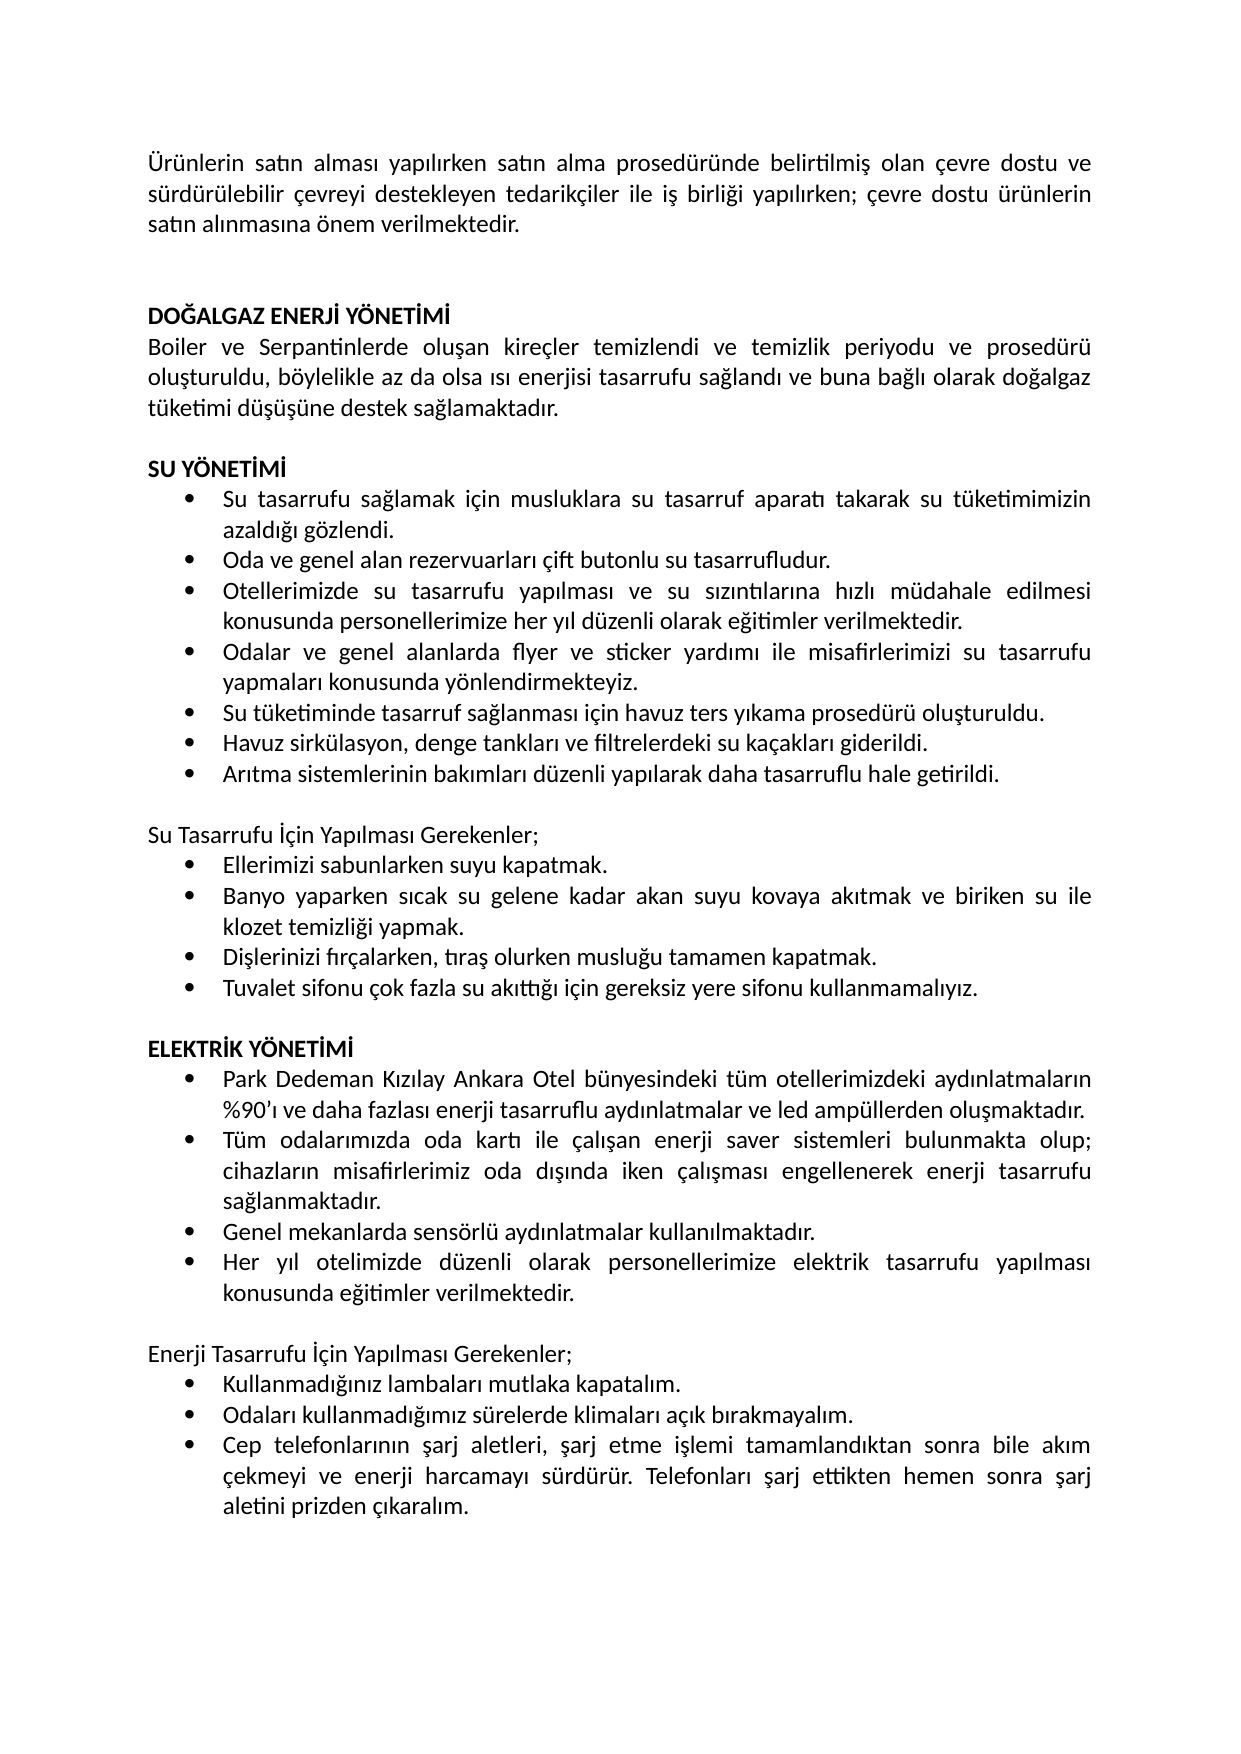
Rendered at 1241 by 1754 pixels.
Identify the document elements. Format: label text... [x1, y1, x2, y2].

list Odaları kullanmadığımız sürelerde klimaları açık bırakmayalım. [185, 1399, 1093, 1429]
list Cep telefonlarının şarj aletleri, şarj etme işlemi tamamlandıktan sonra bile akım çekmeyi ve enerji harcamayı sürdürür. Telefonları şarj ettikten hemen sonra şarj aletini prizden çıkaralım. [185, 1429, 1093, 1521]
text Boiler ve Serpantinlerde oluşan kireçler temizlendi ve temizlik periyodu ve prosedürü oluşturuldu, böylelikle az da olsa ısı enerjisi tasarrufu sağlandı ve buna bağlı olarak doğalgaz tüketimi düşüşüne destek sağlamaktadır. [148, 331, 1093, 422]
list Genel mekanlarda sensörlü aydınlatmalar kullanılmaktadır. [185, 1216, 1093, 1246]
text ELEKTRİK YÖNETİMİ [148, 1033, 1093, 1063]
text DOĞALGAZ ENERJİ YÖNETİMİ [148, 300, 1093, 331]
list Tuvalet sifonu çok fazla su akıttığı için gereksiz yere sifonu kullanmamalıyız. [185, 972, 1093, 1002]
list Ellerimizi sabunlarken suyu kapatmak. [185, 849, 1093, 880]
list Her yıl otelimizde düzenli olarak personellerimize elektrik tasarrufu yapılması konusunda eğitimler verilmektedir. [185, 1246, 1093, 1307]
list Oda ve genel alan rezervuarları çift butonlu su tasarrufludur. [185, 544, 1093, 575]
text Ürünlerin satın alması yapılırken satın alma prosedüründe belirtilmiş olan çevre dostu ve sürdürülebilir çevreyi destekleyen tedarikçiler ile iş birliği yapılırken; çevre dostu ürünlerin satın alınmasına önem verilmektedir. [148, 148, 1093, 239]
list Su tasarrufu sağlamak için musluklara su tasarruf aparatı takarak su tüketimimizin azaldığı gözlendi. [185, 483, 1093, 544]
list Dişlerinizi fırçalarken, tıraş olurken musluğu tamamen kapatmak. [185, 941, 1093, 972]
list Kullanmadığınız lambaları mutlaka kapatalım. [185, 1368, 1093, 1399]
list Banyo yaparken sıcak su gelene kadar akan suyu kovaya akıtmak ve biriken su ile klozet temizliği yapmak. [185, 880, 1093, 941]
list Su tüketiminde tasarruf sağlanması için havuz ters yıkama prosedürü oluşturuldu. [185, 697, 1093, 727]
list Havuz sirkülasyon, denge tankları ve filtrelerdeki su kaçakları giderildi. [185, 727, 1093, 758]
text Su Tasarrufu İçin Yapılması Gerekenler; [148, 819, 1093, 849]
text SU YÖNETİMİ [148, 453, 1093, 483]
list Odalar ve genel alanlarda flyer ve sticker yardımı ile misafirlerimizi su tasarrufu yapmaları konusunda yönlendirmekteyiz. [185, 636, 1093, 697]
list Arıtma sistemlerinin bakımları düzenli yapılarak daha tasarruflu hale getirildi. [185, 758, 1093, 788]
text Enerji Tasarrufu İçin Yapılması Gerekenler; [148, 1338, 1093, 1368]
list Tüm odalarımızda oda kartı ile çalışan enerji saver sistemleri bulunmakta olup; cihazların misafirlerimiz oda dışında iken çalışması engellenerek enerji tasarrufu sağlanmaktadır. [185, 1124, 1093, 1216]
list Park Dedeman Kızılay Ankara Otel bünyesindeki tüm otellerimizdeki aydınlatmaların %90’ı ve daha fazlası enerji tasarruflu aydınlatmalar ve led ampüllerden oluşmaktadır. [185, 1063, 1093, 1124]
list Otellerimizde su tasarrufu yapılması ve su sızıntılarına hızlı müdahale edilmesi konusunda personellerimize her yıl düzenli olarak eğitimler verilmektedir. [185, 575, 1093, 636]
